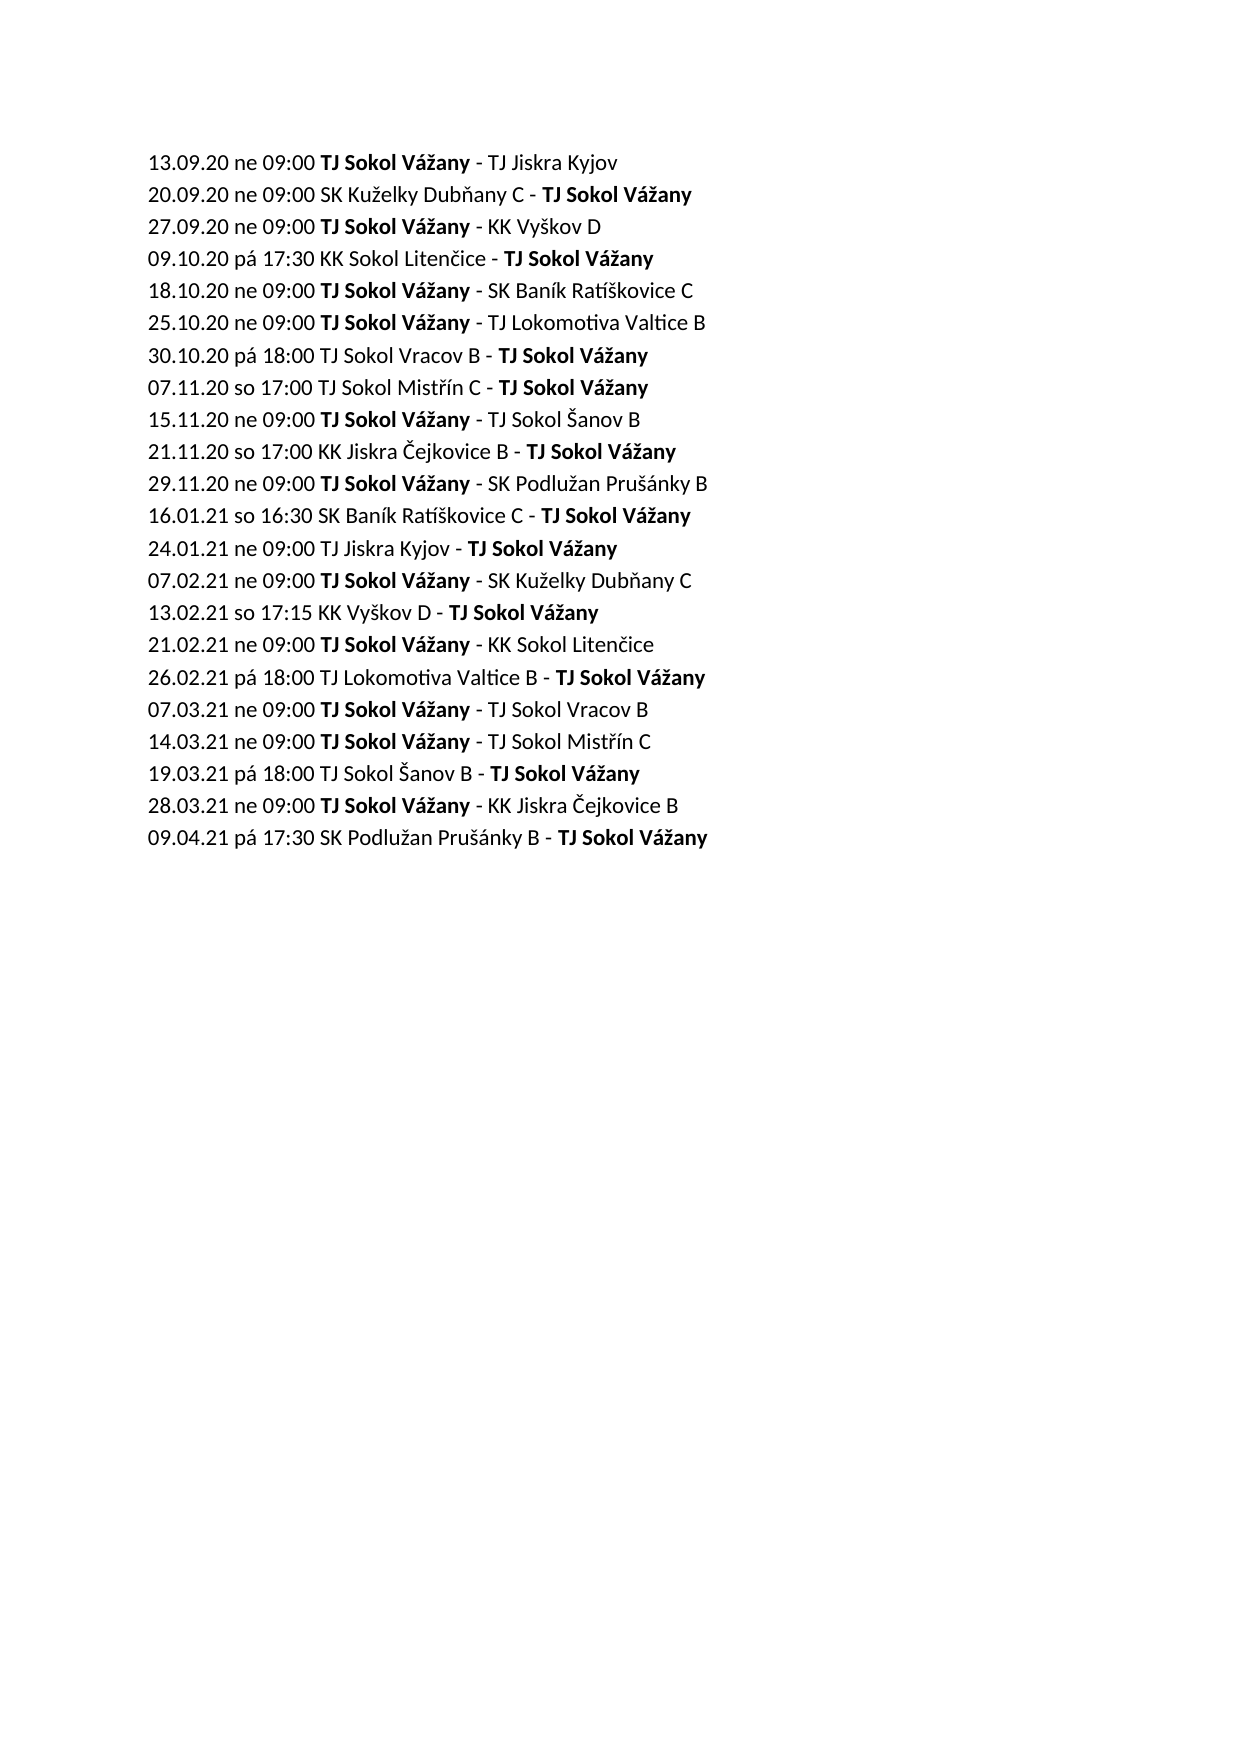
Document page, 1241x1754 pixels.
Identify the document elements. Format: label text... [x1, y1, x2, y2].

text 30.10.20 pá 18:00 TJ Sokol Vracov B - TJ Sokol Vážany [148, 341, 1093, 369]
text 19.03.21 pá 18:00 TJ Sokol Šanov B - TJ Sokol Vážany [148, 759, 1093, 787]
text 26.02.21 pá 18:00 TJ Lokomotiva Valtice B - TJ Sokol Vážany [148, 663, 1093, 691]
text 14.03.21 ne 09:00 TJ Sokol Vážany - TJ Sokol Mistřín C [148, 727, 1093, 755]
text 13.02.21 so 17:15 KK Vyškov D - TJ Sokol Vážany [148, 598, 1093, 626]
text 24.01.21 ne 09:00 TJ Jiskra Kyjov - TJ Sokol Vážany [148, 534, 1093, 562]
text 21.11.20 so 17:00 KK Jiskra Čejkovice B - TJ Sokol Vážany [148, 437, 1093, 465]
text 09.10.20 pá 17:30 KK Sokol Litenčice - TJ Sokol Vážany [148, 244, 1093, 272]
text 16.01.21 so 16:30 SK Baník Ratíškovice C - TJ Sokol Vážany [148, 502, 1093, 530]
text 07.03.21 ne 09:00 TJ Sokol Vážany - TJ Sokol Vracov B [148, 695, 1093, 723]
text 13.09.20 ne 09:00 TJ Sokol Vážany - TJ Jiskra Kyjov [148, 148, 1093, 176]
text 20.09.20 ne 09:00 SK Kuželky Dubňany C - TJ Sokol Vážany [148, 180, 1093, 208]
text 21.02.21 ne 09:00 TJ Sokol Vážany - KK Sokol Litenčice [148, 630, 1093, 658]
text 29.11.20 ne 09:00 TJ Sokol Vážany - SK Podlužan Prušánky B [148, 469, 1093, 497]
text 07.11.20 so 17:00 TJ Sokol Mistřín C - TJ Sokol Vážany [148, 373, 1093, 401]
text 27.09.20 ne 09:00 TJ Sokol Vážany - KK Vyškov D [148, 212, 1093, 240]
text 18.10.20 ne 09:00 TJ Sokol Vážany - SK Baník Ratíškovice C [148, 276, 1093, 304]
text 07.02.21 ne 09:00 TJ Sokol Vážany - SK Kuželky Dubňany C [148, 566, 1093, 594]
text 09.04.21 pá 17:30 SK Podlužan Prušánky B - TJ Sokol Vážany [148, 823, 1093, 852]
text 25.10.20 ne 09:00 TJ Sokol Vážany - TJ Lokomotiva Valtice B [148, 308, 1093, 337]
text 28.03.21 ne 09:00 TJ Sokol Vážany - KK Jiskra Čejkovice B [148, 791, 1093, 819]
text 15.11.20 ne 09:00 TJ Sokol Vážany - TJ Sokol Šanov B [148, 405, 1093, 433]
